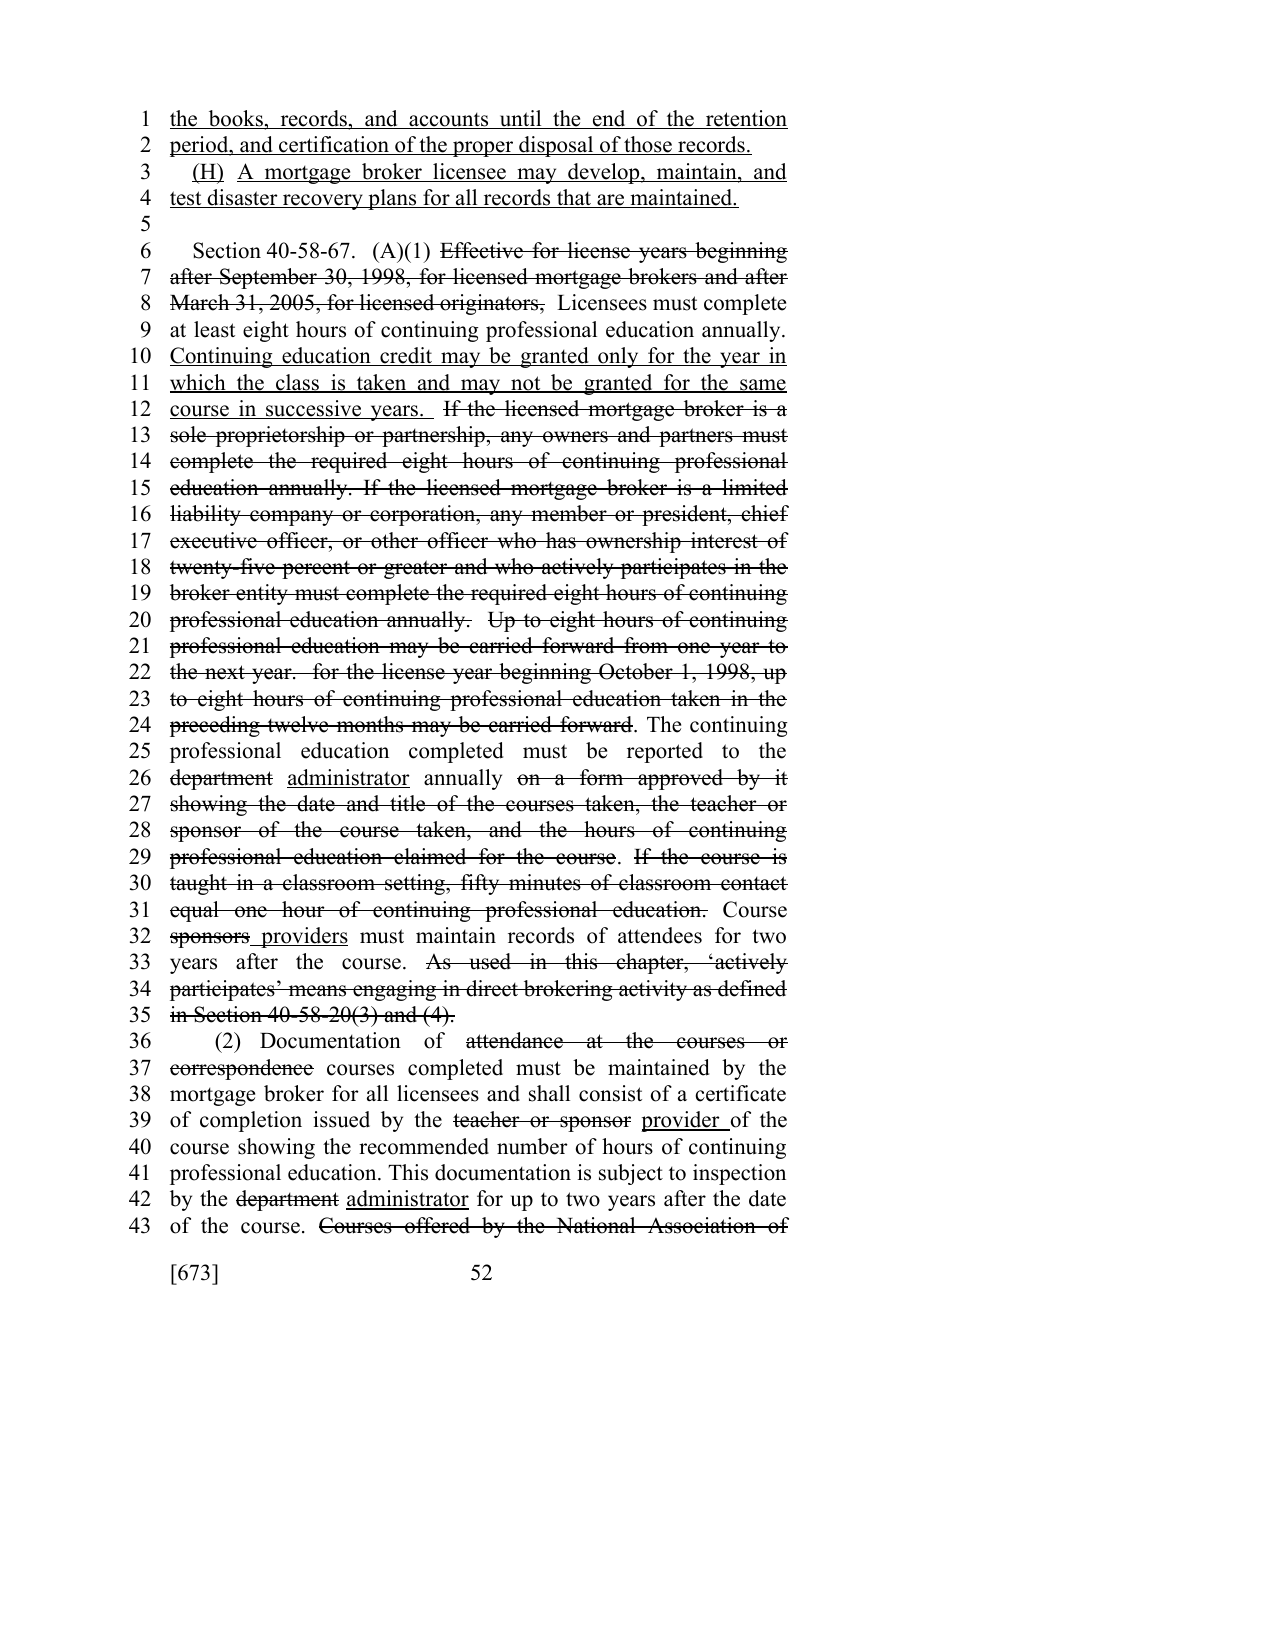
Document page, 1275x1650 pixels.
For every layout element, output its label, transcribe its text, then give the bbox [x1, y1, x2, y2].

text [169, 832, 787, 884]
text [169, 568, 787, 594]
text (H) A mortgage broker licensee may develop, maintain, and test disaster recovery plans for all records that are maintained. [169, 158, 787, 210]
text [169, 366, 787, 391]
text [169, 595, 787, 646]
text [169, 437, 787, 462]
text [169, 1027, 787, 1238]
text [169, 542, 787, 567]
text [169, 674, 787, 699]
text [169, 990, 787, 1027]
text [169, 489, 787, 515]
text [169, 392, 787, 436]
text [169, 129, 787, 158]
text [169, 105, 787, 128]
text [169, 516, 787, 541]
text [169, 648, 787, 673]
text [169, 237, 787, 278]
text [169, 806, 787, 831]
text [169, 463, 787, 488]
